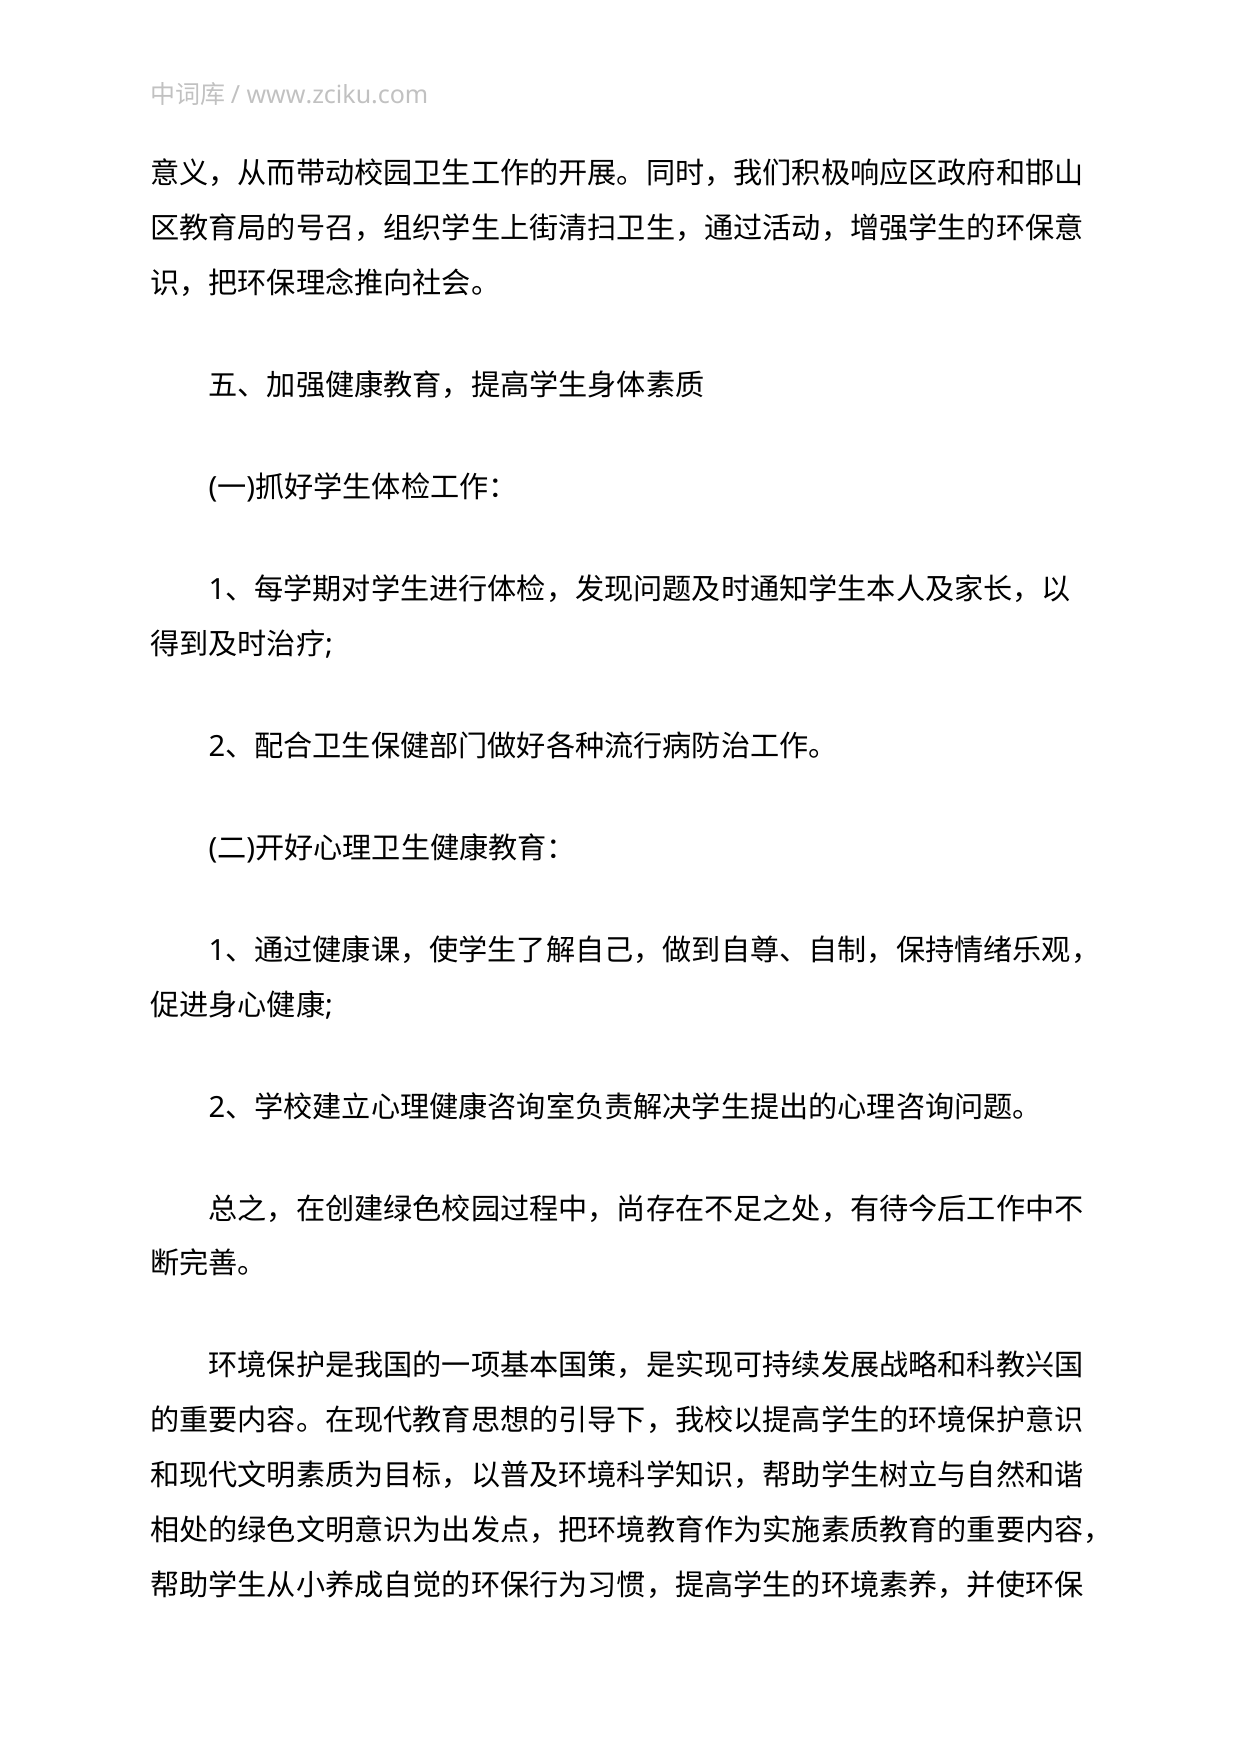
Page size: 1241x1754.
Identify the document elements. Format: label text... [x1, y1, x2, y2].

text 1、每学期对学生进行体检，发现问题及时通知学生本人及家长，以得到及时治疗; [150, 565, 1090, 663]
text 2、学校建立心理健康咨询室负责解决学生提出的心理咨询问题。 [150, 1083, 1090, 1126]
text (二)开好心理卫生健康教育： [150, 824, 1090, 867]
text 总之，在创建绿色校园过程中，尚存在不足之处，有待今后工作中不断完善。 [150, 1185, 1090, 1282]
text 2、配合卫生保健部门做好各种流行病防治工作。 [150, 722, 1090, 765]
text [150, 1342, 1090, 1604]
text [150, 150, 1090, 302]
text 1、通过健康课，使学生了解自己，做到自尊、自制，保持情绪乐观，促进身心健康; [150, 926, 1090, 1024]
text 五、加强健康教育，提高学生身体素质 [150, 362, 1090, 404]
text (一)抓好学生体检工作： [150, 463, 1090, 506]
